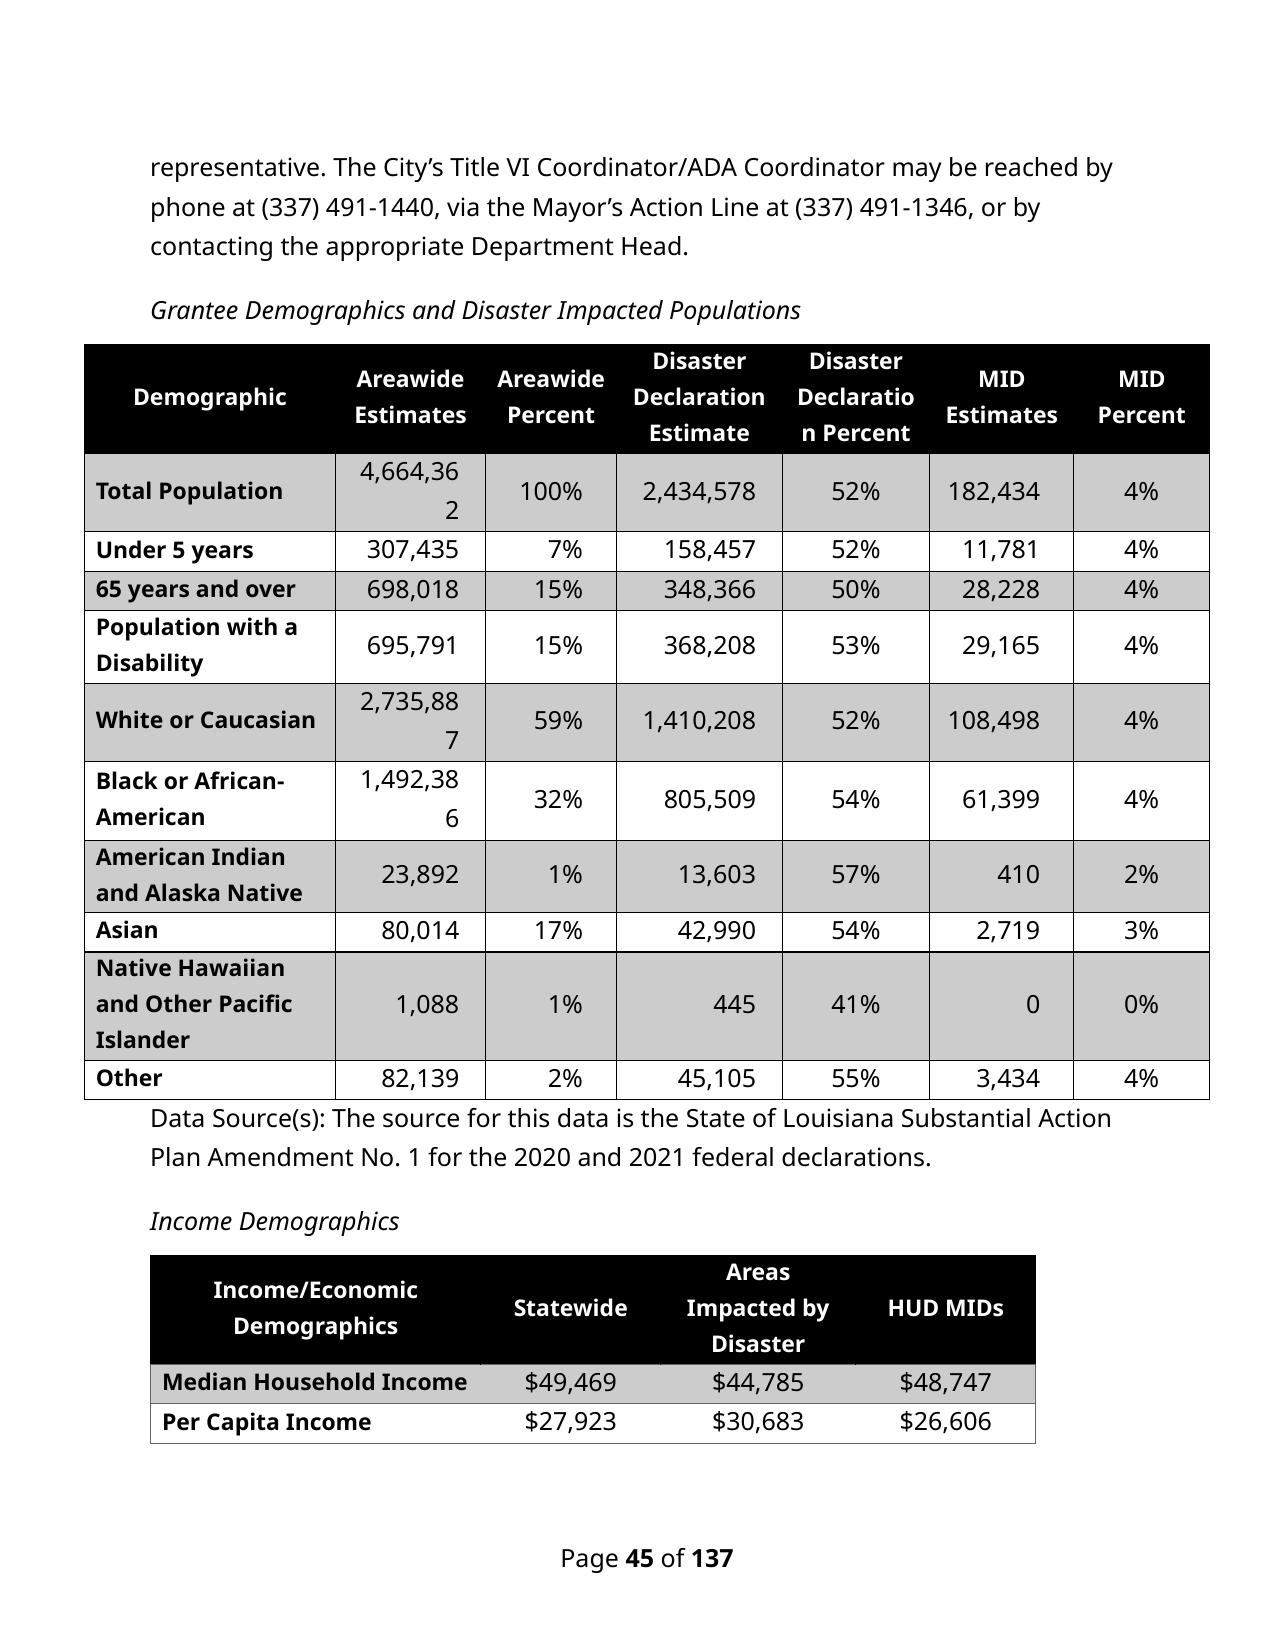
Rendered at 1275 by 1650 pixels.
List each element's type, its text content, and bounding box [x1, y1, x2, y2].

table_cell $26,606 [855, 1404, 1035, 1442]
table_cell 65 years and over [85, 572, 335, 610]
table_cell 158,457 [617, 532, 782, 571]
table_cell Asian [85, 913, 335, 951]
table_cell 42,990 [617, 913, 782, 951]
table_cell 4,664,362 [336, 454, 485, 531]
table_cell 53% [783, 611, 929, 682]
table_header Areawide Estimates [336, 345, 485, 453]
table_cell $30,683 [661, 1404, 855, 1442]
table_cell 108,498 [930, 684, 1073, 761]
table_cell 695,791 [336, 611, 485, 682]
table_cell American Indian and Alaska Native [85, 841, 335, 912]
table_cell 17% [486, 913, 616, 951]
table_cell 23,892 [336, 841, 485, 912]
table_header HUD MIDs [856, 1256, 1035, 1364]
subtitle Grantee Demographics and Disaster Impacted Populations [150, 292, 1144, 327]
table_cell Native Hawaiian and Other Pacific Islander [85, 953, 335, 1060]
table_cell 4% [1074, 684, 1209, 761]
table_cell 29,165 [930, 611, 1073, 682]
table_cell 4% [1074, 611, 1209, 682]
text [150, 150, 1144, 262]
table_cell $44,785 [661, 1365, 855, 1403]
subtitle Income Demographics [150, 1203, 1144, 1238]
table_cell 4% [1074, 454, 1209, 531]
table_header Areawide Percent [486, 345, 616, 453]
table_cell 4% [1074, 572, 1209, 610]
table_cell 182,434 [930, 454, 1073, 531]
table_cell 368,208 [617, 611, 782, 682]
table_cell $49,469 [481, 1365, 661, 1403]
table_cell Black or African-American [85, 762, 335, 839]
table_cell 4% [1074, 762, 1209, 839]
table_cell 11,781 [930, 532, 1073, 571]
table_header Areas Impacted by Disaster [661, 1256, 855, 1364]
table_header Disaster Declaration Estimate [617, 345, 782, 453]
table_cell 307,435 [336, 532, 485, 571]
table_cell 82,139 [336, 1061, 485, 1099]
table_cell 15% [486, 611, 616, 682]
table_cell 15% [486, 572, 616, 610]
table_header Income/Economic Demographics [151, 1256, 480, 1364]
table_cell 0 [930, 953, 1073, 1060]
table_cell 52% [783, 532, 929, 571]
table_header Statewide [481, 1256, 660, 1364]
table_cell 2% [486, 1061, 616, 1099]
table_cell 1,492,386 [336, 762, 485, 839]
table_cell 100% [486, 454, 616, 531]
table_cell 1,410,208 [617, 684, 782, 761]
table_cell 28,228 [930, 572, 1073, 610]
table_cell 32% [486, 762, 616, 839]
table_cell 41% [783, 953, 929, 1060]
table_cell 4% [1074, 532, 1209, 571]
table_cell Total Population [85, 454, 335, 531]
table_cell 2,719 [930, 913, 1073, 951]
table_cell 2,735,887 [336, 684, 485, 761]
table_cell 50% [783, 572, 929, 610]
table_cell 805,509 [617, 762, 782, 839]
table_cell 1% [486, 841, 616, 912]
table_header Demographic [85, 345, 335, 453]
table_cell 2,434,578 [617, 454, 782, 531]
table_cell 2% [1074, 841, 1209, 912]
table_cell 0% [1074, 953, 1209, 1060]
table_cell 1% [486, 953, 616, 1060]
table_cell Median Household Income [151, 1365, 481, 1403]
table_cell 698,018 [336, 572, 485, 610]
table_cell 80,014 [336, 913, 485, 951]
table_cell $48,747 [855, 1365, 1035, 1403]
table_cell 55% [783, 1061, 929, 1099]
table_cell Other [85, 1061, 335, 1099]
table_cell $27,923 [481, 1404, 661, 1442]
table_header Disaster Declaration Percent [783, 345, 929, 453]
table_cell Population with a Disability [85, 611, 335, 682]
table_cell 1,088 [336, 953, 485, 1060]
table_cell 348,366 [617, 572, 782, 610]
table_cell 3,434 [930, 1061, 1073, 1099]
table_cell Per Capita Income [151, 1404, 481, 1442]
table_cell 45,105 [617, 1061, 782, 1099]
table_header MID Percent [1074, 345, 1209, 453]
table_header MID Estimates [930, 345, 1073, 453]
table_cell 4% [1074, 1061, 1209, 1099]
table_cell 57% [783, 841, 929, 912]
table_cell 52% [783, 454, 929, 531]
table_cell 445 [617, 953, 782, 1060]
table_cell White or Caucasian [85, 684, 335, 761]
table_cell 13,603 [617, 841, 782, 912]
table_cell 410 [930, 841, 1073, 912]
table_cell 7% [486, 532, 616, 571]
table_cell 3% [1074, 913, 1209, 951]
table_cell 59% [486, 684, 616, 761]
table_cell 61,399 [930, 762, 1073, 839]
table_cell Under 5 years [85, 532, 335, 571]
table_cell 54% [783, 762, 929, 839]
table_cell 54% [783, 913, 929, 951]
table_cell 52% [783, 684, 929, 761]
